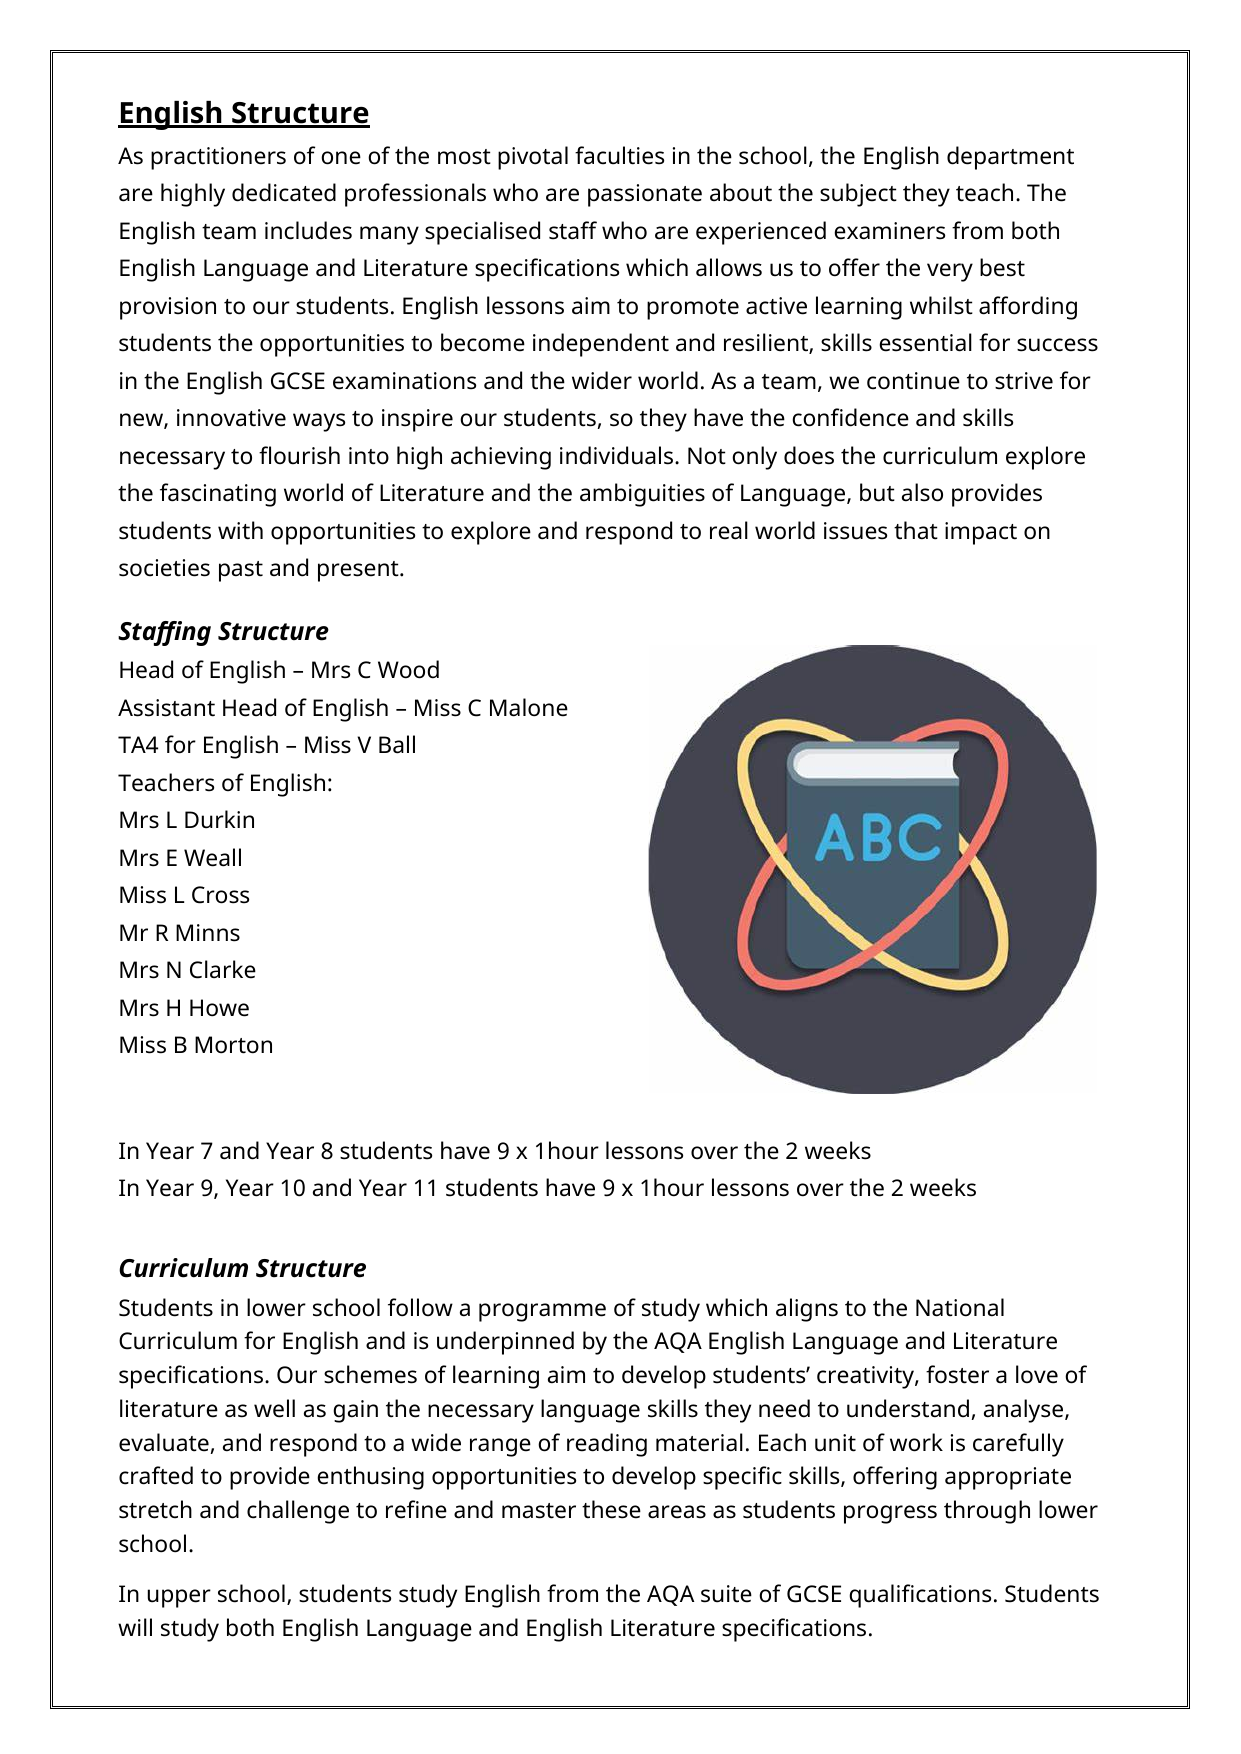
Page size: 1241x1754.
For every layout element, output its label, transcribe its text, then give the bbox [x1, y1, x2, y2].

text English Structure [118, 92, 1107, 132]
text Assistant Head of English – Miss C Malone [118, 692, 1107, 723]
text Mrs E Weall [118, 842, 1107, 873]
picture [648, 798, 1097, 804]
text Teachers of English: [118, 767, 1107, 798]
text Mr R Minns [118, 917, 1107, 948]
text Head of English – Mrs C Wood [118, 654, 1107, 686]
text Mrs N Clarke [118, 954, 1107, 986]
text Mrs L Durkin [118, 804, 1107, 836]
text In Year 7 and Year 8 students have 9 x 1hour lessons over the 2 weeks [118, 1135, 1107, 1166]
picture [648, 1023, 1097, 1029]
picture [648, 873, 1097, 879]
text Mrs H Howe [118, 992, 1107, 1023]
picture [648, 948, 1097, 954]
text Curriculum Structure [118, 1251, 1107, 1285]
text In Year 9, Year 10 and Year 11 students have 9 x 1hour lessons over the 2 weeks [118, 1172, 1107, 1203]
picture [648, 986, 1097, 992]
text Miss B Morton [118, 1029, 1107, 1061]
picture [648, 836, 1097, 842]
picture [648, 761, 1097, 767]
picture [648, 1061, 1097, 1094]
text Students in lower school follow a programme of study which aligns to the National Curriculum for English and is underpinned by the AQA English Language and Literature specifications. Our schemes of learning aim to develop students’ creativity, foster a love of literature as well as gain the necessary language skills they need to understand, analyse, evaluate, and respond to a wide range of reading material. Each unit of work is carefully crafted to provide enthusing opportunities to develop specific skills, offering appropriate stretch and challenge to refine and master these areas as students progress through lower school. [118, 1291, 1107, 1559]
text As practitioners of one of the most pivotal faculties in the school, the English department are highly dedicated professionals who are passionate about the subject they teach. The English team includes many specialised staff who are experienced examiners from both English Language and Literature specifications which allows us to offer the very best provision to our students. English lessons aim to promote active learning whilst affording students the opportunities to become independent and resilient, skills essential for success in the English GCSE examinations and the wider world. As a team, we continue to strive for new, innovative ways to inspire our students, so they have the confidence and skills necessary to flourish into high achieving individuals. Not only does the curriculum explore the fascinating world of Literature and the ambiguities of Language, but also provides students with opportunities to explore and respond to real world issues that impact on societies past and present. [118, 139, 1107, 583]
picture [648, 911, 1097, 917]
text TA4 for English – Miss V Ball [118, 729, 1107, 761]
picture [648, 686, 1097, 692]
text In upper school, students study English from the AQA suite of GCSE qualifications. Students will study both English Language and English Literature specifications. [118, 1578, 1107, 1643]
text Miss L Cross [118, 879, 1107, 911]
picture [648, 647, 1097, 654]
picture [648, 723, 1097, 729]
text Staffing Structure [118, 613, 1107, 647]
